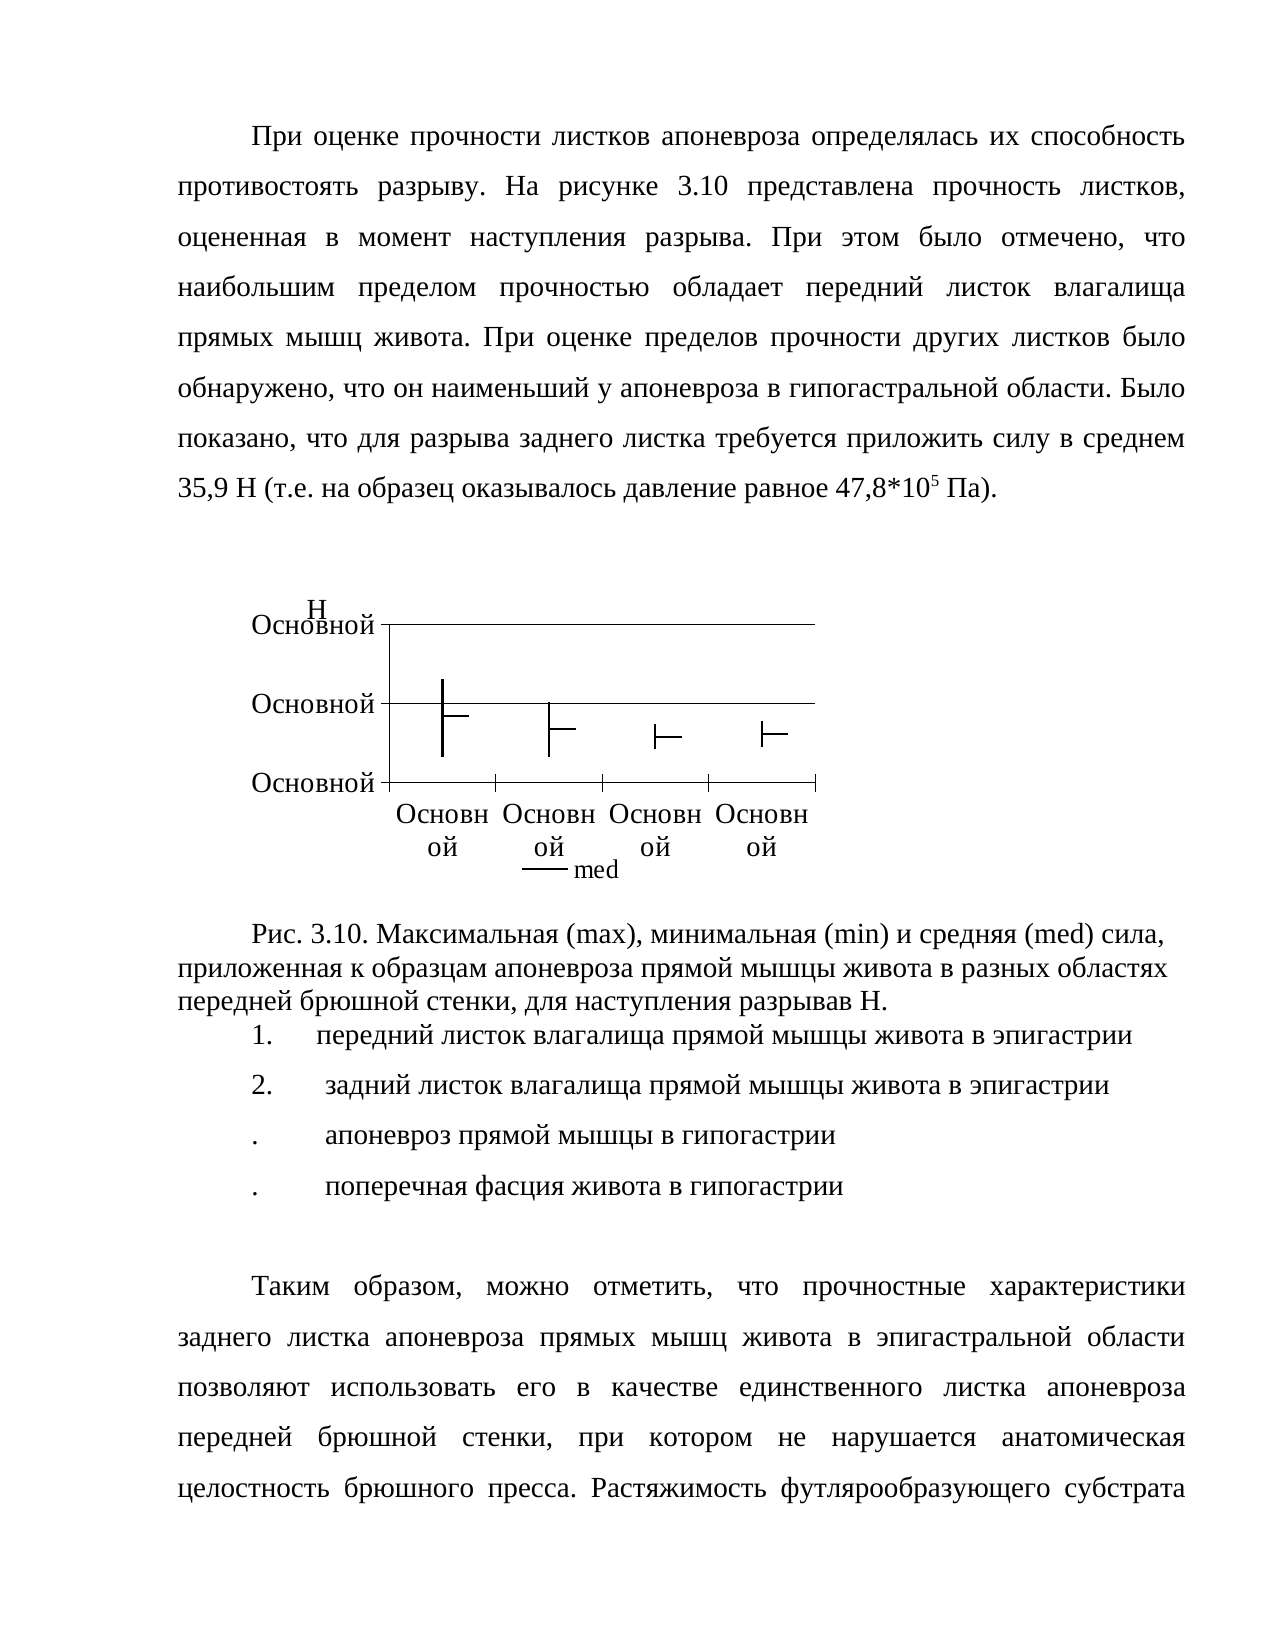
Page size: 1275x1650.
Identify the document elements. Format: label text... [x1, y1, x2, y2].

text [177, 1268, 1186, 1503]
text При оценке прочности листков апоневроза определялась их способность противостоять разрыву. На рисунке 3.10 представлена прочность листков, оцененная в момент наступления разрыва. При этом было отмечено, что наибольшим пределом прочностью обладает передний листок влагалища прямых мышц живота. При оценке пределов прочности других листков было обнаружено, что он наименьший у апоневроза в гипогастральной области. Было показано, что для разрыва заднего листка требуется приложить силу в среднем 35,9 Н (т.е. на образец оказывалось давление равное 47,8*105 Па). [177, 118, 1186, 504]
text . поперечная фасция живота в гипогастрии [177, 1168, 1186, 1201]
text 1. передний листок влагалища прямой мышцы живота в эпигастрии [177, 1017, 1186, 1050]
text Рис. 3.10. Максимальная (max), минимальная (min) и средняя (med) сила, приложенная к образцам апоневроза прямой мышцы живота в разных областях передней брюшной стенки, для наступления разрывав Н. [177, 916, 1186, 1017]
text 2. задний листок влагалища прямой мышцы живота в эпигастрии [177, 1067, 1186, 1101]
text . апоневроз прямой мышцы в гипогастрии [177, 1117, 1186, 1151]
